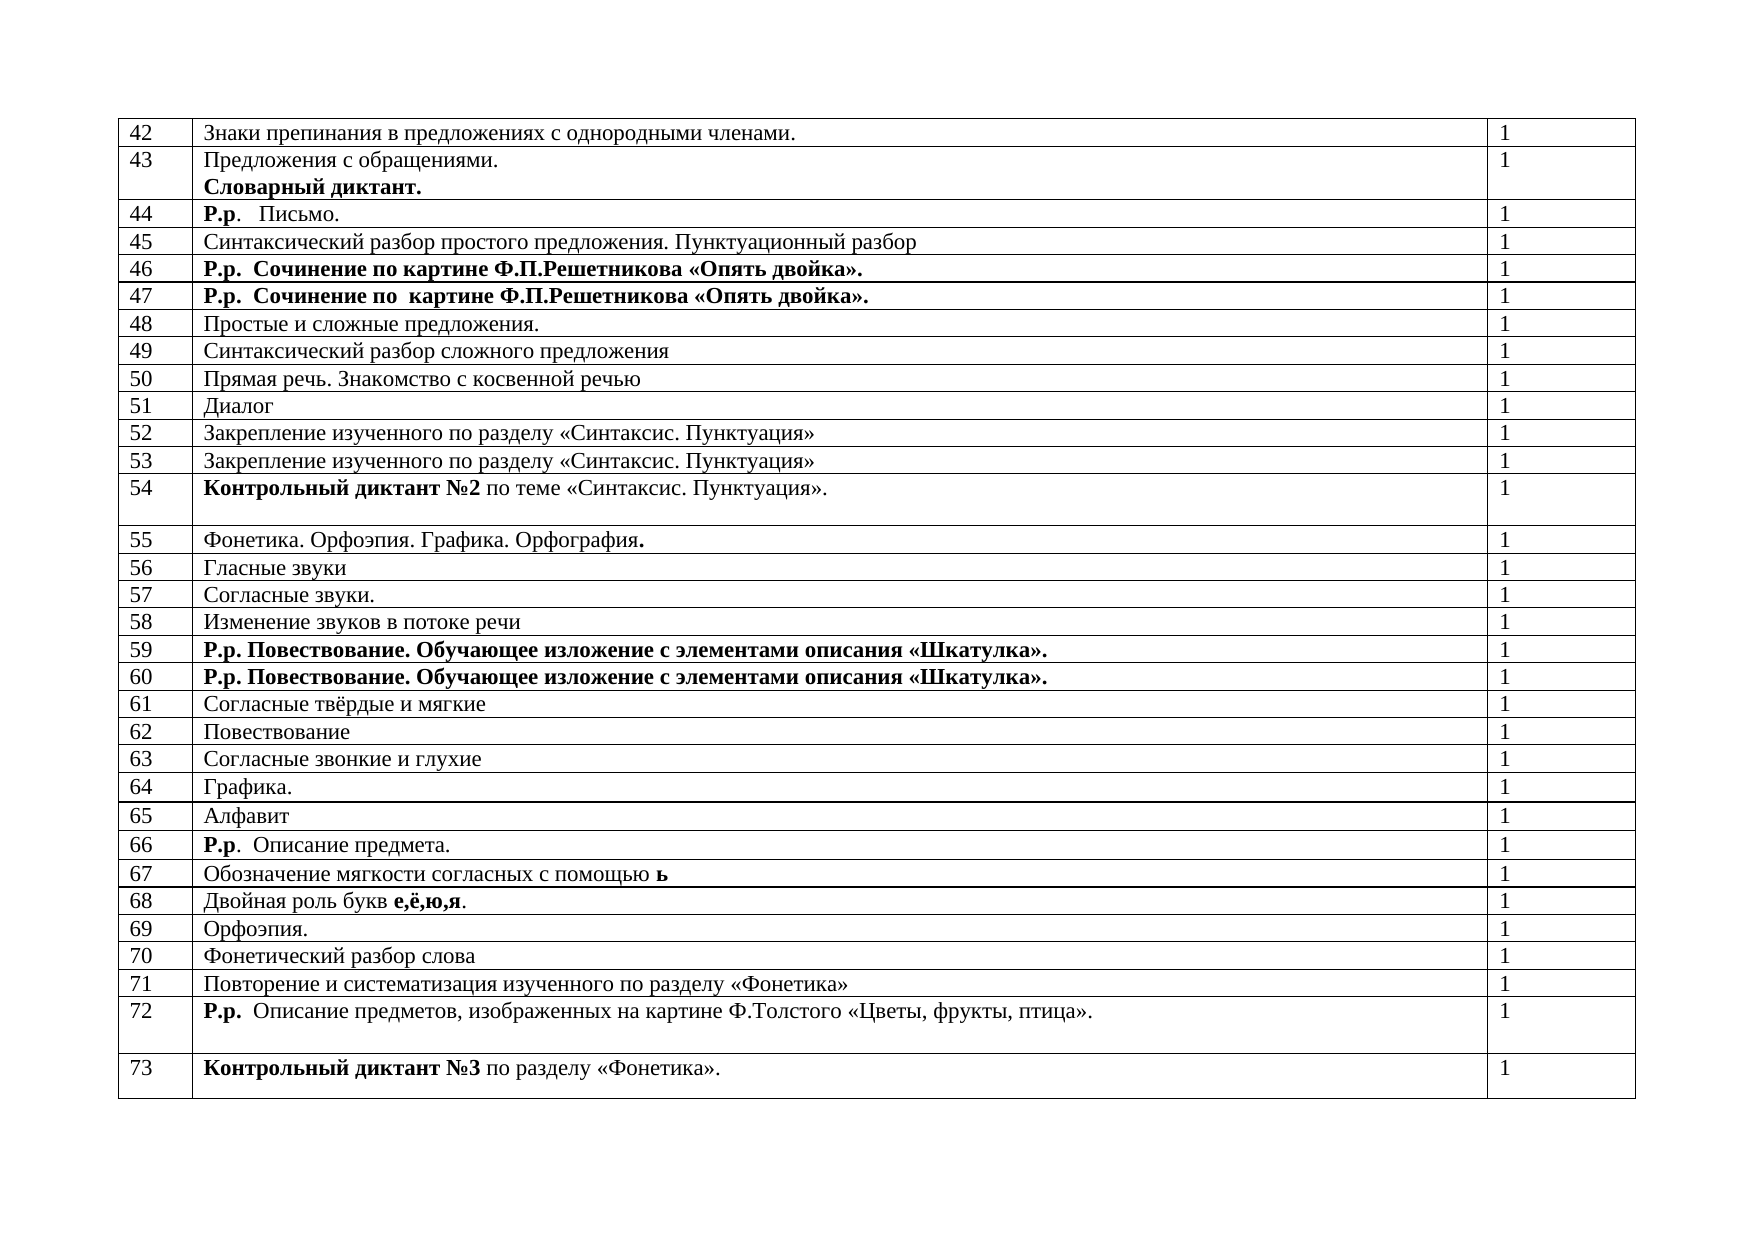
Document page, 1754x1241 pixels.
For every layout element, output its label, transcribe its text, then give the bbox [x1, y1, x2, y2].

table_cell 1 [1488, 608, 1635, 635]
table_cell 69 [119, 915, 192, 941]
table_cell 45 [119, 228, 192, 254]
table_cell 56 [119, 554, 192, 580]
table_cell 1 [1488, 888, 1635, 914]
table_cell 1 [1488, 663, 1635, 689]
table_cell 1 [1488, 773, 1635, 801]
table_cell Согласные звонкие и глухие [193, 745, 1487, 772]
table_cell 1 [1488, 392, 1635, 418]
table_cell 73 [119, 1054, 192, 1098]
table_cell Фонетика. Орфоэпия. Графика. Орфография. [193, 526, 1487, 552]
table_cell Согласные твёрдые и мягкие [193, 691, 1487, 717]
table_cell Прямая речь. Знакомство с косвенной речью [193, 365, 1487, 391]
table_cell 48 [119, 310, 192, 336]
table_cell 1 [1488, 970, 1635, 996]
table_cell 68 [119, 888, 192, 914]
table_cell Закрепление изученного по разделу «Синтаксис. Пунктуация» [193, 447, 1487, 473]
table_cell 72 [119, 997, 192, 1052]
table_cell Контрольный диктант №2 по теме «Синтаксис. Пунктуация». [193, 474, 1487, 525]
table_cell 59 [119, 636, 192, 662]
table_cell 1 [1488, 1054, 1635, 1098]
table_cell 1 [1488, 228, 1635, 254]
table_cell Знаки препинания в предложениях с однородными членами. [193, 119, 1487, 146]
table_cell Диалог [193, 392, 1487, 418]
table_cell Гласные звуки [193, 554, 1487, 580]
table_cell 49 [119, 337, 192, 364]
table_cell Простые и сложные предложения. [193, 310, 1487, 336]
table_cell 50 [119, 365, 192, 391]
table_cell 64 [119, 773, 192, 801]
table_cell Орфоэпия. [193, 915, 1487, 941]
table_cell 1 [1488, 526, 1635, 552]
table_cell 1 [1488, 745, 1635, 772]
table_cell 1 [1488, 310, 1635, 336]
table_cell Р.р. Описание предметов, изображенных на картине Ф.Толстого «Цветы, фрукты, птица». [193, 997, 1487, 1052]
table_cell 51 [119, 392, 192, 418]
table_cell Изменение звуков в потоке речи [193, 608, 1487, 635]
table_cell 61 [119, 691, 192, 717]
table_cell 63 [119, 745, 192, 772]
table_cell 1 [1488, 915, 1635, 941]
table_cell Двойная роль букв е,ё,ю,я. [193, 888, 1487, 914]
table_cell 43 [119, 147, 192, 199]
table_cell 1 [1488, 200, 1635, 227]
table_cell Синтаксический разбор простого предложения. Пунктуационный разбор [193, 228, 1487, 254]
table_cell 1 [1488, 147, 1635, 199]
table_cell 66 [119, 831, 192, 859]
table_cell 46 [119, 255, 192, 281]
table_cell Закрепление изученного по разделу «Синтаксис. Пунктуация» [193, 420, 1487, 446]
table_cell 44 [119, 200, 192, 227]
table_cell 55 [119, 526, 192, 552]
table_cell 54 [119, 474, 192, 525]
table_cell Алфавит [193, 803, 1487, 830]
table_cell 1 [1488, 718, 1635, 744]
table_cell Р.р. Повествование. Обучающее изложение с элементами описания «Шкатулка». [193, 636, 1487, 662]
table_cell Р.р. Описание предмета. [193, 831, 1487, 859]
table_cell Р.р. Письмо. [193, 200, 1487, 227]
table_cell 1 [1488, 554, 1635, 580]
table_cell 1 [1488, 447, 1635, 473]
table_cell 42 [119, 119, 192, 146]
table_cell 1 [1488, 636, 1635, 662]
table_cell Графика. [193, 773, 1487, 801]
table_cell 60 [119, 663, 192, 689]
table_cell 1 [1488, 803, 1635, 830]
table_cell 67 [119, 860, 192, 886]
table_cell 1 [1488, 119, 1635, 146]
table_cell 1 [1488, 255, 1635, 281]
table_cell 1 [1488, 997, 1635, 1052]
table_cell Повествование [193, 718, 1487, 744]
table_cell Согласные звуки. [193, 581, 1487, 607]
table_cell 57 [119, 581, 192, 607]
table_cell Р.р. Повествование. Обучающее изложение с элементами описания «Шкатулка». [193, 663, 1487, 689]
table_cell 71 [119, 970, 192, 996]
table_cell 58 [119, 608, 192, 635]
table_cell 70 [119, 942, 192, 969]
table_cell 1 [1488, 283, 1635, 309]
table_cell 52 [119, 420, 192, 446]
table_cell 1 [1488, 860, 1635, 886]
table_cell 1 [1488, 942, 1635, 969]
table_cell 65 [119, 803, 192, 830]
table_cell Р.р. Сочинение по картине Ф.П.Решетникова «Опять двойка». [193, 283, 1487, 309]
table_cell 1 [1488, 691, 1635, 717]
table_cell 1 [1488, 831, 1635, 859]
table_cell 1 [1488, 337, 1635, 364]
table_cell 1 [1488, 474, 1635, 525]
table_cell 62 [119, 718, 192, 744]
table_cell Контрольный диктант №3 по разделу «Фонетика». [193, 1054, 1487, 1098]
table_cell Синтаксический разбор сложного предложения [193, 337, 1487, 364]
table_cell 1 [1488, 420, 1635, 446]
table_cell 47 [119, 283, 192, 309]
table_cell Обозначение мягкости согласных с помощью ь [193, 860, 1487, 886]
table_cell Фонетический разбор слова [193, 942, 1487, 969]
table_cell 1 [1488, 365, 1635, 391]
table_cell Р.р. Сочинение по картине Ф.П.Решетникова «Опять двойка». [193, 255, 1487, 281]
table_cell 53 [119, 447, 192, 473]
table_cell Предложения с обращениями. Словарный диктант. [193, 147, 1487, 199]
table_cell Повторение и систематизация изученного по разделу «Фонетика» [193, 970, 1487, 996]
table_cell 1 [1488, 581, 1635, 607]
